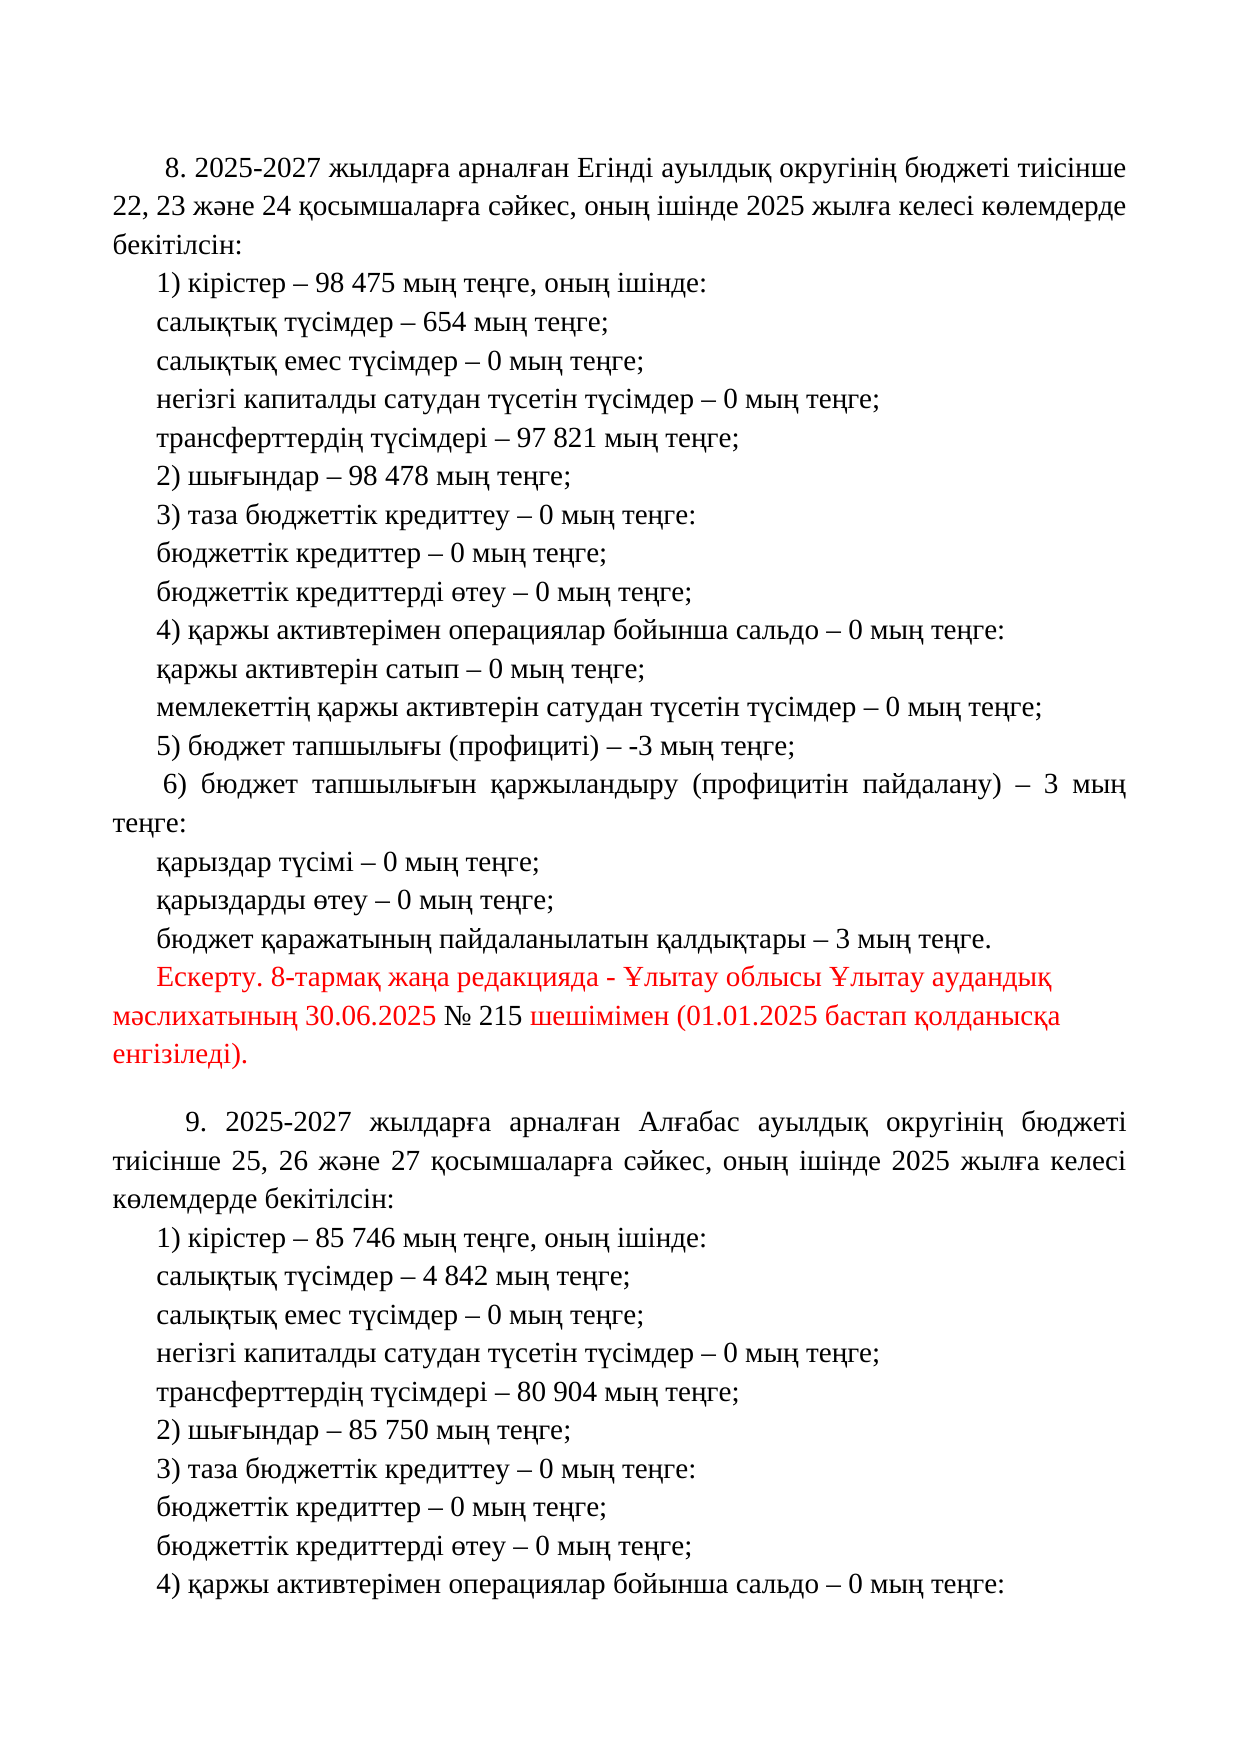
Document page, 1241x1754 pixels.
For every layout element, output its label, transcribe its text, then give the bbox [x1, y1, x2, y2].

text салықтық түсімдер – 4 842 мың теңге; [112, 1258, 1128, 1292]
text қарыздарды өтеу – 0 мың теңге; [112, 882, 1128, 916]
text 8. 2025-2027 жылдарға арналған Егінді ауылдық округінің бюджеті тиісінше 22, 23 және 24 қосымшаларға сәйкес, оның ішінде 2025 жылға келесі көлемдерде бекітілсін: [112, 150, 1128, 261]
text 2) шығындар – 98 478 мың теңге; [112, 458, 1128, 492]
text 2) шығындар – 85 750 мың теңге; [112, 1412, 1128, 1446]
text Ескерту. 8-тармақ жаңа редакцияда - Ұлытау облысы Ұлытау аудандық мәслихатының 30.06.2025 № 215 шешімімен (01.01.2025 бастап қолданысқа енгізіледі). [112, 959, 1128, 1100]
text қарыздар түсімі – 0 мың теңге; [112, 844, 1128, 877]
text 1) кірістер – 98 475 мың теңге, оның ішінде: [112, 266, 1128, 299]
text бюджеттік кредиттер – 0 мың теңге; [112, 1489, 1128, 1523]
text 4) қаржы активтерімен операциялар бойынша сальдо – 0 мың теңге: [112, 612, 1128, 646]
text 9. 2025-2027 жылдарға арналған Алғабас ауылдық округінің бюджеті тиісінше 25, 26 және 27 қосымшаларға сәйкес, оның ішінде 2025 жылға келесі көлемдерде бекітілсін: [112, 1104, 1128, 1215]
text бюджет қаражатының пайдаланылатын қалдықтары – 3 мың теңге. [112, 921, 1128, 954]
text негізгі капиталды сатудан түсетін түсімдер – 0 мың теңге; [112, 1335, 1128, 1369]
text 4) қаржы активтерімен операциялар бойынша сальдо – 0 мың теңге: [112, 1567, 1128, 1600]
text салықтық түсімдер – 654 мың теңге; [112, 304, 1128, 338]
text мемлекеттің қаржы активтерін сатудан түсетін түсімдер – 0 мың теңге; [112, 689, 1128, 723]
text қаржы активтерін сатып – 0 мың теңге; [112, 651, 1128, 684]
text бюджеттік кредиттер – 0 мың теңге; [112, 535, 1128, 569]
text трансферттердің түсімдері – 80 904 мың теңге; [112, 1374, 1128, 1407]
text трансферттердің түсімдері – 97 821 мың теңге; [112, 420, 1128, 453]
text бюджеттік кредиттерді өтеу – 0 мың теңге; [112, 1528, 1128, 1562]
text негізгі капиталды сатудан түсетін түсімдер – 0 мың теңге; [112, 381, 1128, 415]
text бюджеттік кредиттерді өтеу – 0 мың теңге; [112, 574, 1128, 607]
text 3) таза бюджеттік кредиттеу – 0 мың теңге: [112, 497, 1128, 530]
text 1) кірістер – 85 746 мың теңге, оның ішінде: [112, 1220, 1128, 1253]
text 5) бюджет тапшылығы (профициті) – -3 мың теңге; [112, 728, 1128, 762]
text 3) таза бюджеттік кредиттеу – 0 мың теңге: [112, 1451, 1128, 1484]
text салықтық емес түсімдер – 0 мың теңге; [112, 1297, 1128, 1330]
text 6) бюджет тапшылығын қаржыландыру (профицитін пайдалану) – 3 мың теңге: [112, 767, 1128, 839]
text салықтық емес түсімдер – 0 мың теңге; [112, 343, 1128, 376]
